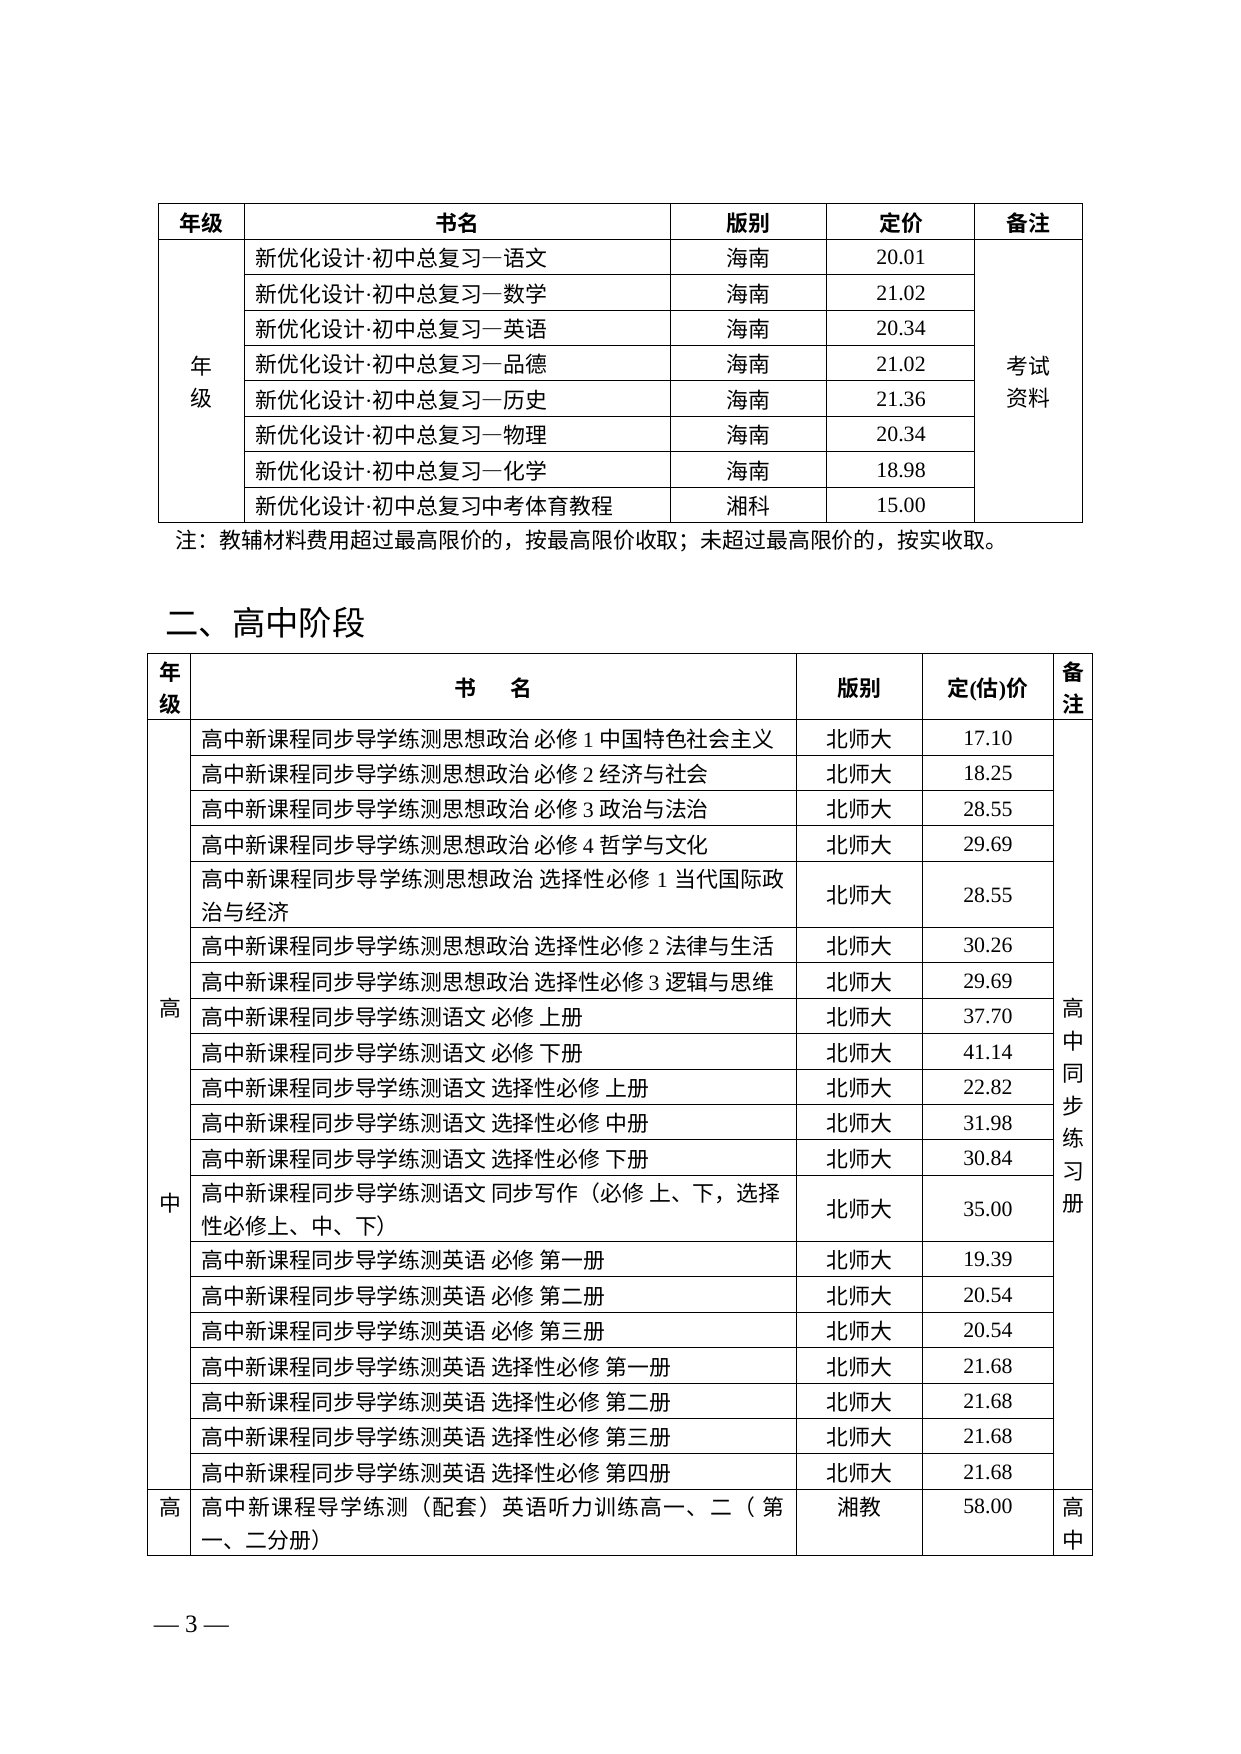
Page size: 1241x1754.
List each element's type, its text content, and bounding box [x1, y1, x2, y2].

table_cell 高中新课程导学练测（配套）英语听力训练高一、二（ 第一、二分册） [191, 1490, 796, 1555]
table_cell 20.01 [827, 240, 974, 274]
table_cell 高中新课程同步导学练测英语 选择性必修 第一册 [191, 1348, 796, 1382]
table_header 版别 [797, 654, 922, 719]
table_cell 海南 [671, 452, 826, 487]
table_header 备注 [975, 204, 1082, 239]
table_cell 高中新课程同步导学练测思想政治 必修4 哲学与文化 [191, 826, 796, 861]
table_cell 高中新课程同步导学练测语文 选择性必修 上册 [191, 1070, 796, 1104]
table_cell 31.98 [923, 1105, 1053, 1139]
table_cell 新优化设计·初中总复习—数学 [245, 275, 670, 309]
table_cell 21.02 [827, 275, 974, 309]
table_cell 29.69 [923, 826, 1053, 861]
text 二、高中阶段 [153, 588, 1087, 653]
table_cell 高中新课程同步导学练测英语 选择性必修 第四册 [191, 1454, 796, 1489]
table_cell 高中新课程同步导学练测思想政治 选择性必修3 逻辑与思维 [191, 963, 796, 998]
table_cell 北师大 [797, 1105, 922, 1139]
table_cell 海南 [671, 275, 826, 309]
table_cell 高 中 [148, 1490, 190, 1555]
text 注：教辅材料费用超过最高限价的，按最高限价收取；未超过最高限价的，按实收取。 [153, 523, 1087, 556]
table_cell 30.26 [923, 928, 1053, 962]
table_cell 湘教 [797, 1490, 922, 1555]
table_cell 北师大 [797, 756, 922, 790]
table_cell 21.02 [827, 346, 974, 380]
table_cell 北师大 [797, 826, 922, 861]
table_cell 18.25 [923, 756, 1053, 790]
table_cell 高中新课程同步导学练测语文 必修 下册 [191, 1034, 796, 1068]
table_cell 北师大 [797, 999, 922, 1033]
table_cell 北师大 [797, 720, 922, 754]
table_cell 37.70 [923, 999, 1053, 1033]
table_cell 58.00 [923, 1490, 1053, 1555]
table_cell 高中新课程同步导学练测语文 同步写作（必修 上、下，选择性必修上、中、下） [191, 1176, 796, 1241]
table_cell 北师大 [797, 862, 922, 927]
table_cell 21.36 [827, 381, 974, 416]
table_cell 高 中 同 步 练 习 册 [1054, 720, 1092, 1489]
table_cell 21.68 [923, 1348, 1053, 1382]
table_cell 18.98 [827, 452, 974, 487]
table_cell 高中新课程同步导学练测思想政治 选择性必修1 当代国际政治与经济 [191, 862, 796, 927]
table_cell 20.34 [827, 311, 974, 345]
table_header 书名 [245, 204, 670, 239]
table_cell 北师大 [797, 791, 922, 825]
table_cell 湘科 [671, 488, 826, 522]
table_cell 高中新课程同步导学练测英语 必修 第二册 [191, 1277, 796, 1312]
table_cell 高中新课程同步导学练测英语 必修 第三册 [191, 1313, 796, 1347]
table_cell 北师大 [797, 1384, 922, 1418]
table_cell 新优化设计·初中总复习—物理 [245, 417, 670, 451]
table_cell 高中新课程同步导学练测英语 选择性必修 第二册 [191, 1384, 796, 1418]
table_cell 北师大 [797, 1242, 922, 1276]
table_cell 新优化设计·初中总复习—化学 [245, 452, 670, 487]
table_header 年级 [148, 654, 190, 719]
table_cell 北师大 [797, 928, 922, 962]
table_cell 21.68 [923, 1454, 1053, 1489]
table_cell 高中新课程同步导学练测英语 必修 第一册 [191, 1242, 796, 1276]
table_header 书 名 [191, 654, 796, 719]
table_cell 北师大 [797, 1034, 922, 1068]
table_cell 北师大 [797, 1070, 922, 1104]
table_header 定价 [827, 204, 974, 239]
table_cell 新优化设计·初中总复习—语文 [245, 240, 670, 274]
table_cell 29.69 [923, 963, 1053, 998]
table_header 年级 [159, 204, 244, 239]
table_cell 17.10 [923, 720, 1053, 754]
table_cell 28.55 [923, 862, 1053, 927]
table_cell 高中新课程同步导学练测思想政治 必修1 中国特色社会主义 [191, 720, 796, 754]
table_cell 北师大 [797, 963, 922, 998]
table_cell 海南 [671, 346, 826, 380]
table_cell 30.84 [923, 1140, 1053, 1175]
table_cell 北师大 [797, 1313, 922, 1347]
table_cell 北师大 [797, 1348, 922, 1382]
table_cell 北师大 [797, 1277, 922, 1312]
table_cell 北师大 [797, 1419, 922, 1453]
table_cell 北师大 [797, 1176, 922, 1241]
table_cell 海南 [671, 417, 826, 451]
table_cell 海南 [671, 381, 826, 416]
table_header 版别 [671, 204, 826, 239]
table_cell 22.82 [923, 1070, 1053, 1104]
table_cell 九 年 级 [159, 240, 244, 522]
table_cell 41.14 [923, 1034, 1053, 1068]
table_cell 新优化设计·初中总复习中考体育教程 [245, 488, 670, 522]
table_cell 35.00 [923, 1176, 1053, 1241]
table_cell 北师大 [797, 1140, 922, 1175]
table_cell 21.68 [923, 1419, 1053, 1453]
table_cell 高中新课程同步导学练测英语 选择性必修 第三册 [191, 1419, 796, 1453]
table_cell 考试 资料 [975, 240, 1082, 522]
table_cell 高中新课程同步导学练测语文 必修 上册 [191, 999, 796, 1033]
table_cell 高中新课程同步导学练测思想政治 必修2 经济与社会 [191, 756, 796, 790]
table_cell 21.68 [923, 1384, 1053, 1418]
table_cell 高中新课程同步导学练测语文 选择性必修 下册 [191, 1140, 796, 1175]
table_cell 海南 [671, 311, 826, 345]
table_cell 新优化设计·初中总复习—英语 [245, 311, 670, 345]
table_cell 新优化设计·初中总复习—历史 [245, 381, 670, 416]
table_header 备注 [1054, 654, 1092, 719]
table_cell 高 中 同 步 练 习 册 [1054, 1490, 1092, 1555]
table_cell 20.54 [923, 1313, 1053, 1347]
table_header 定(估)价 [923, 654, 1053, 719]
table_cell 高中新课程同步导学练测思想政治 选择性必修2 法律与生活 [191, 928, 796, 962]
table_cell 高 中 [148, 720, 190, 1489]
table_cell 北师大 [797, 1454, 922, 1489]
table_cell 28.55 [923, 791, 1053, 825]
table_cell 15.00 [827, 488, 974, 522]
table_cell 高中新课程同步导学练测思想政治 必修3 政治与法治 [191, 791, 796, 825]
table_cell 20.34 [827, 417, 974, 451]
table_cell 20.54 [923, 1277, 1053, 1312]
table_cell 新优化设计·初中总复习—品德 [245, 346, 670, 380]
table_cell 海南 [671, 240, 826, 274]
table_cell 高中新课程同步导学练测语文 选择性必修 中册 [191, 1105, 796, 1139]
table_cell 19.39 [923, 1242, 1053, 1276]
